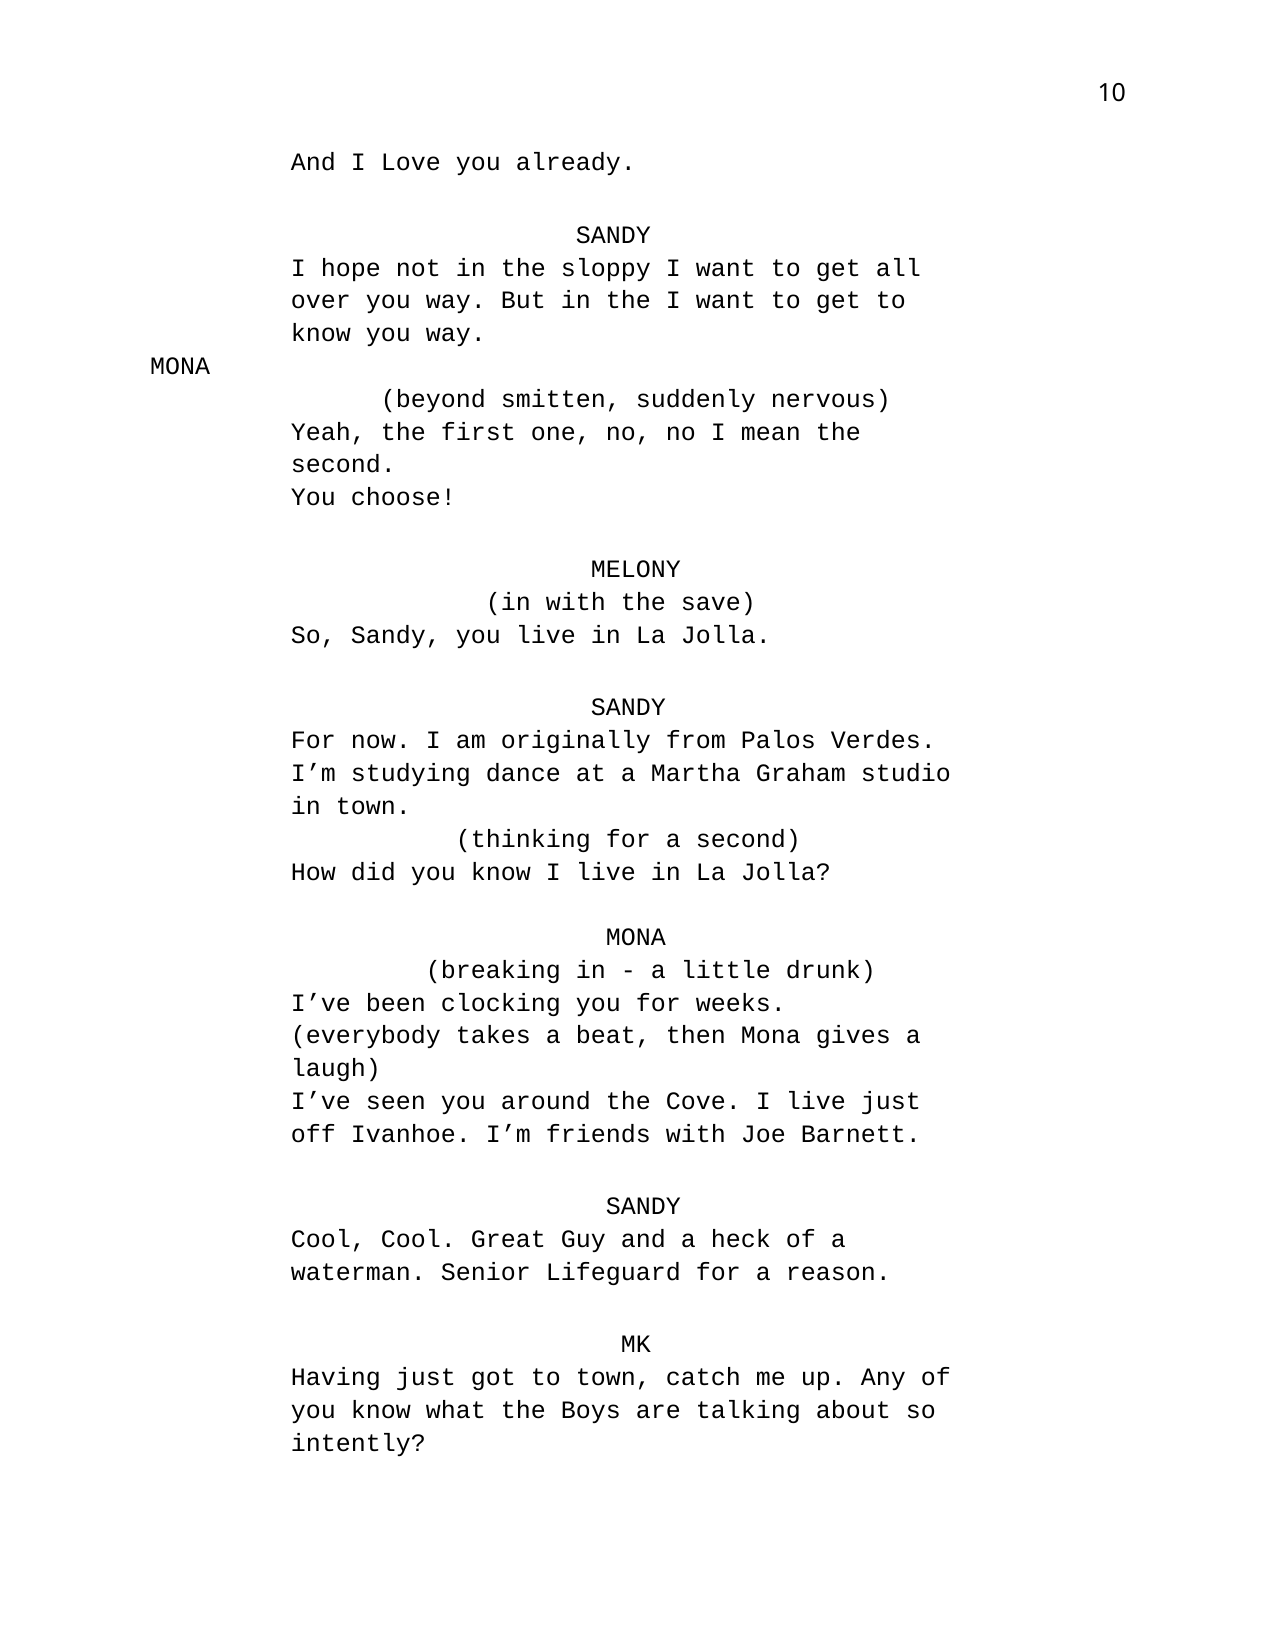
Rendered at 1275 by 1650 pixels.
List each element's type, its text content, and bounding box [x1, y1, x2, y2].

text (thinking for a second) [291, 826, 975, 854]
text MONA [150, 353, 975, 382]
text I’ve been clocking you for weeks. (everybody takes a beat, then Mona gives a laugh) [291, 990, 975, 1084]
text (in with the save) [291, 590, 975, 618]
text MELONY [291, 557, 975, 585]
text And I Love you already. [291, 150, 975, 178]
text (beyond smitten, suddenly nervous) [291, 386, 975, 415]
text MK [291, 1332, 975, 1360]
text SANDY [291, 695, 975, 723]
text I’ve seen you around the Cove. I live just off Ivanhoe. I’m friends with Joe Barnett. [291, 1089, 975, 1150]
text How did you know I live in La Jolla? [291, 859, 975, 887]
text Yeah, the first one, no, no I mean the second. [291, 419, 975, 480]
text Having just got to town, catch me up. Any of you know what the Boys are talking about so intently? [291, 1364, 975, 1458]
text For now. I am originally from Palos Verdes. I’m studying dance at a Martha Graham studio in town. [291, 728, 975, 822]
text You choose! [291, 485, 975, 513]
text SANDY [291, 222, 975, 251]
text SANDY [291, 1194, 975, 1222]
text Cool, Cool. Great Guy and a heck of a waterman. Senior Lifeguard for a reason. [291, 1227, 975, 1288]
text I hope not in the sloppy I want to get all over you way. But in the I want to get to know you way. [291, 255, 975, 349]
text MONA [291, 925, 975, 953]
text (breaking in - a little drunk) [291, 957, 975, 986]
text So, Sandy, you live in La Jolla. [291, 623, 975, 651]
